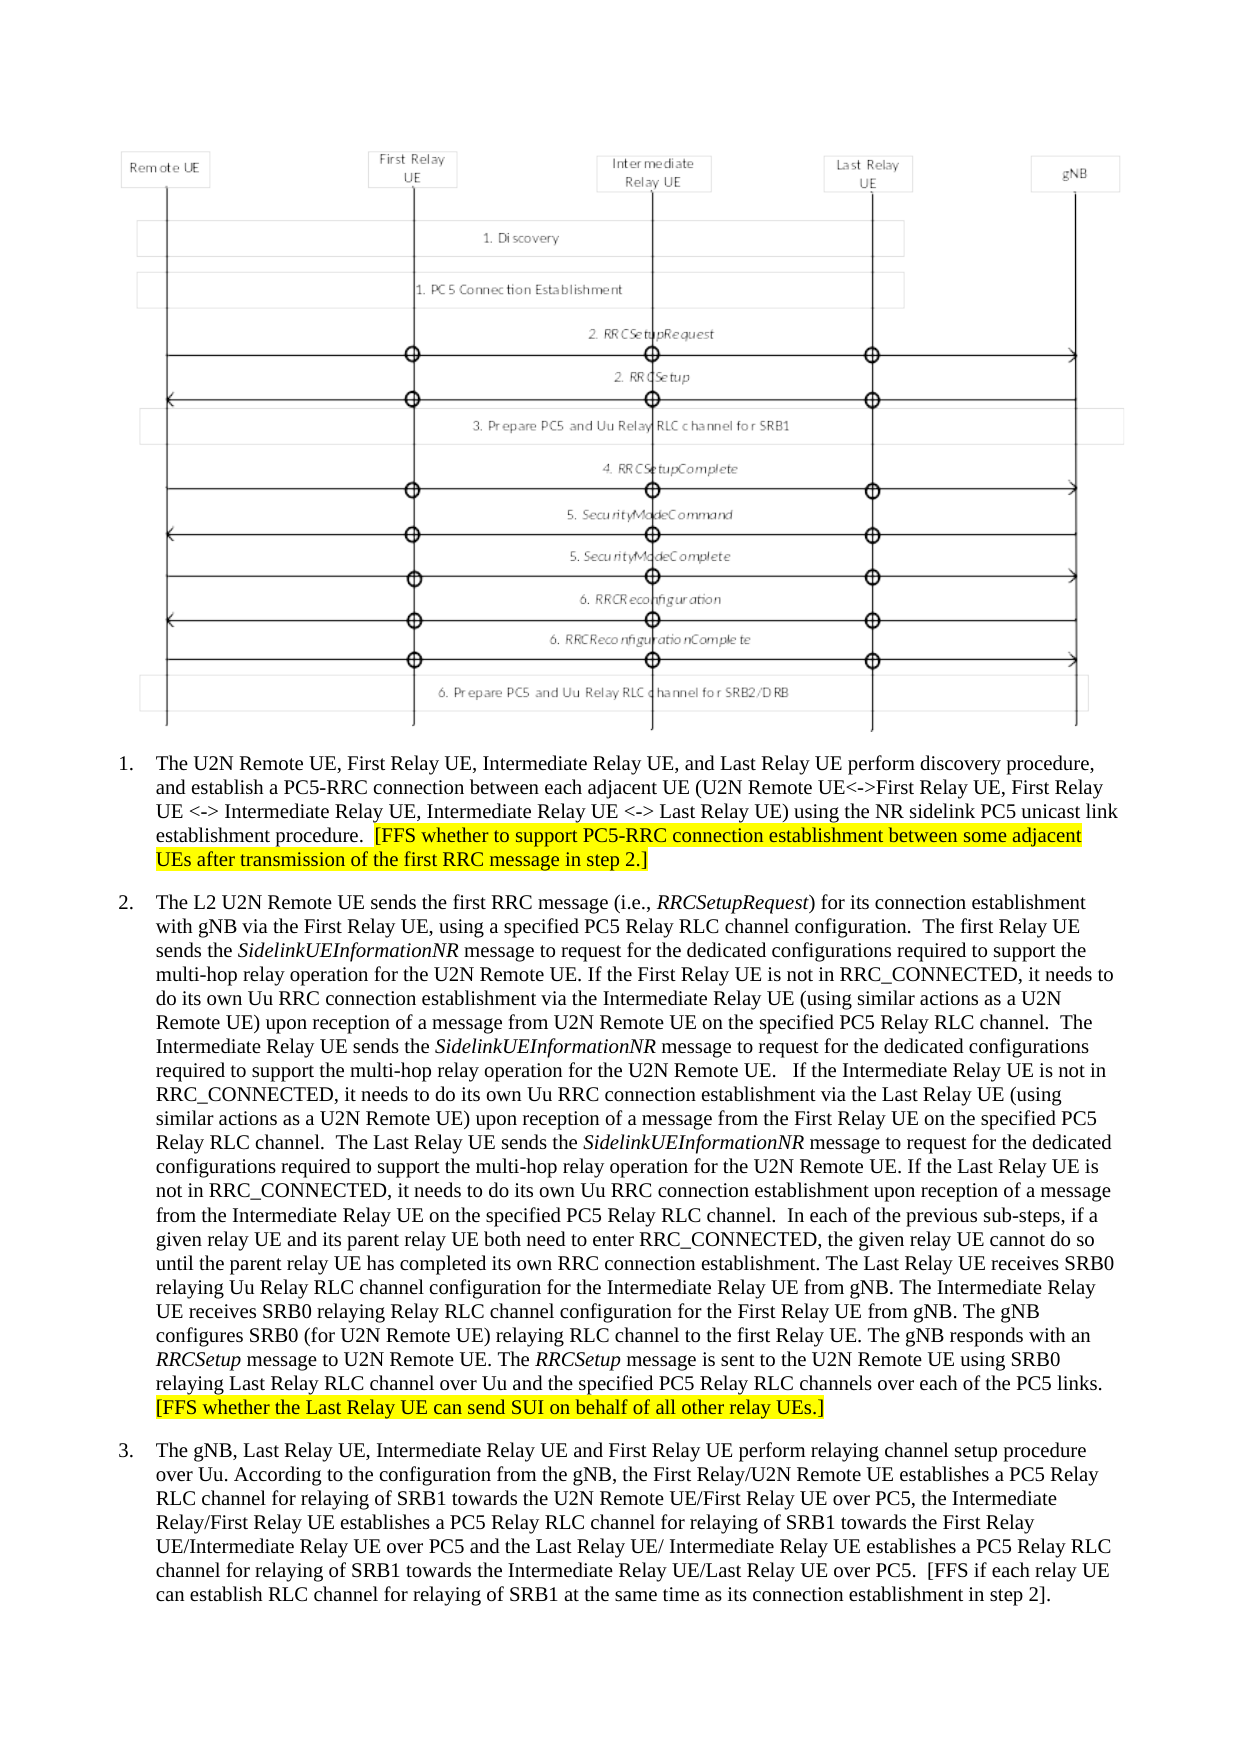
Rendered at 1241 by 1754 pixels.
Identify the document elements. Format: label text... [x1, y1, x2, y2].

list The L2 U2N Remote UE sends the first RRC message (i.e., RRCSetupRequest) for its connection establishment with gNB via the First Relay UE, using a specified PC5 Relay RLC channel configuration. The first Relay UE sends the SidelinkUEInformationNR message to request for the dedicated configurations required to support the multi-hop relay operation for the U2N Remote UE. If the First Relay UE is not in RRC_CONNECTED, it needs to do its own Uu RRC connection establishment via the Intermediate Relay UE (using similar actions as a U2N Remote UE) upon reception of a message from U2N Remote UE on the specified PC5 Relay RLC channel. The Intermediate Relay UE sends the SidelinkUEInformationNR message to request for the dedicated configurations required to support the multi-hop relay operation for the U2N Remote UE. If the Intermediate Relay UE is not in RRC_CONNECTED, it needs to do its own Uu RRC connection establishment via the Last Relay UE (using similar actions as a U2N Remote UE) upon reception of a message from the First Relay UE on the specified PC5 Relay RLC channel. The Last Relay UE sends the SidelinkUEInformationNR message to request for the dedicated configurations required to support the multi-hop relay operation for the U2N Remote UE. If the Last Relay UE is not in RRC_CONNECTED, it needs to do its own Uu RRC connection establishment upon reception of a message from the Intermediate Relay UE on the specified PC5 Relay RLC channel. In each of the previous sub-steps, if a given relay UE and its parent relay UE both need to enter RRC_CONNECTED, the given relay UE cannot do so until the parent relay UE has completed its own RRC connection establishment. The Last Relay UE receives SRB0 relaying Uu Relay RLC channel configuration for the Intermediate Relay UE from gNB. The Intermediate Relay UE receives SRB0 relaying Relay RLC channel configuration for the First Relay UE from gNB. The gNB configures SRB0 (for U2N Remote UE) relaying RLC channel to the first Relay UE. The gNB responds with an RRCSetup message to U2N Remote UE. The RRCSetup message is sent to the U2N Remote UE using SRB0 relaying Last Relay RLC channel over Uu and the specified PC5 Relay RLC channels over each of the PC5 links. [FFS whether the Last Relay UE can send SUI on behalf of all other relay UEs.] [118, 890, 1122, 1419]
list The U2N Remote UE, First Relay UE, Intermediate Relay UE, and Last Relay UE perform discovery procedure, and establish a PC5-RRC connection between each adjacent UE (U2N Remote UE<->First Relay UE, First Relay UE <-> Intermediate Relay UE, Intermediate Relay UE <-> Last Relay UE) using the NR sidelink PC5 unicast link establishment procedure. [FFS whether to support PC5-RRC connection establishment between some adjacent UEs after transmission of the first RRC message in step 2.] [118, 751, 1122, 871]
list The gNB, Last Relay UE, Intermediate Relay UE and First Relay UE perform relaying channel setup procedure over Uu. According to the configuration from the gNB, the First Relay/U2N Remote UE establishes a PC5 Relay RLC channel for relaying of SRB1 towards the U2N Remote UE/First Relay UE over PC5, the Intermediate Relay/First Relay UE establishes a PC5 Relay RLC channel for relaying of SRB1 towards the First Relay UE/Intermediate Relay UE over PC5 and the Last Relay UE/ Intermediate Relay UE establishes a PC5 Relay RLC channel for relaying of SRB1 towards the Intermediate Relay UE/Last Relay UE over PC5. [FFS if each relay UE can establish RLC channel for relaying of SRB1 at the same time as its connection establishment in step 2]. [118, 1438, 1122, 1606]
